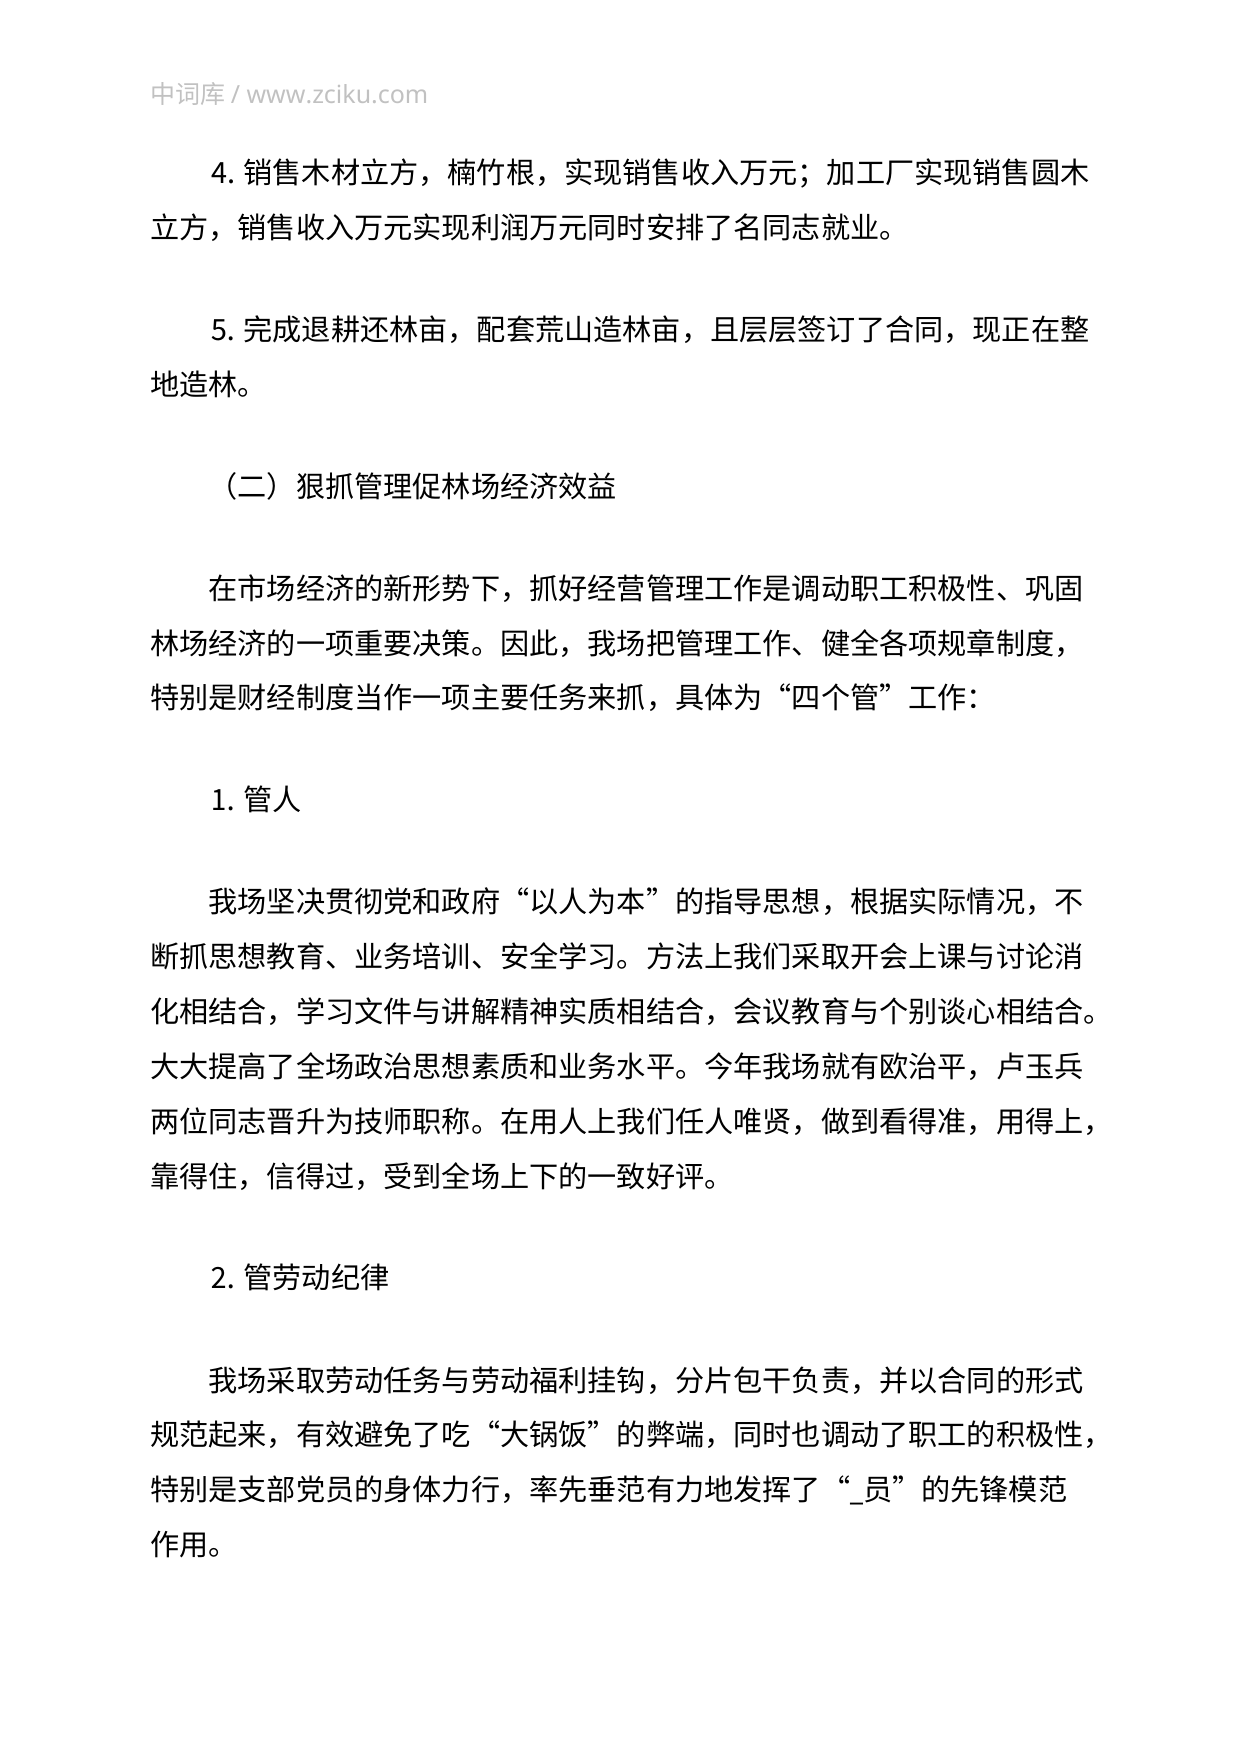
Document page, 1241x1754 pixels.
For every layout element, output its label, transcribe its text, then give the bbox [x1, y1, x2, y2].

text （二）狠抓管理促林场经济效益 [150, 463, 1090, 506]
text ⒉管劳动纪律 [150, 1255, 1090, 1297]
text 在市场经济的新形势下，抓好经营管理工作是调动职工积极性、巩固林场经济的一项重要决策。因此，我场把管理工作、健全各项规章制度，特别是财经制度当作一项主要任务来抓，具体为“四个管”工作： [150, 565, 1090, 717]
text 我场坚决贯彻党和政府“以人为本”的指导思想，根据实际情况，不断抓思想教育、业务培训、安全学习。方法上我们采取开会上课与讨论消化相结合，学习文件与讲解精神实质相结合，会议教育与个别谈心相结合。大大提高了全场政治思想素质和业务水平。今年我场就有欧治平，卢玉兵两位同志晋升为技师职称。在用人上我们任人唯贤，做到看得准，用得上，靠得住，信得过，受到全场上下的一致好评。 [150, 879, 1090, 1196]
text ⒌完成退耕还林亩，配套荒山造林亩，且层层签订了合同，现正在整地造林。 [150, 307, 1090, 404]
text ⒈管人 [150, 777, 1090, 819]
text ⒋销售木材立方，楠竹根，实现销售收入万元；加工厂实现销售圆木立方，销售收入万元实现利润万元同时安排了名同志就业。 [150, 150, 1090, 247]
text 我场采取劳动任务与劳动福利挂钩，分片包干负责，并以合同的形式规范起来，有效避免了吃“大锅饭”的弊端，同时也调动了职工的积极性，特别是支部党员的身体力行，率先垂范有力地发挥了“_员”的先锋模范作用。 [150, 1357, 1090, 1564]
